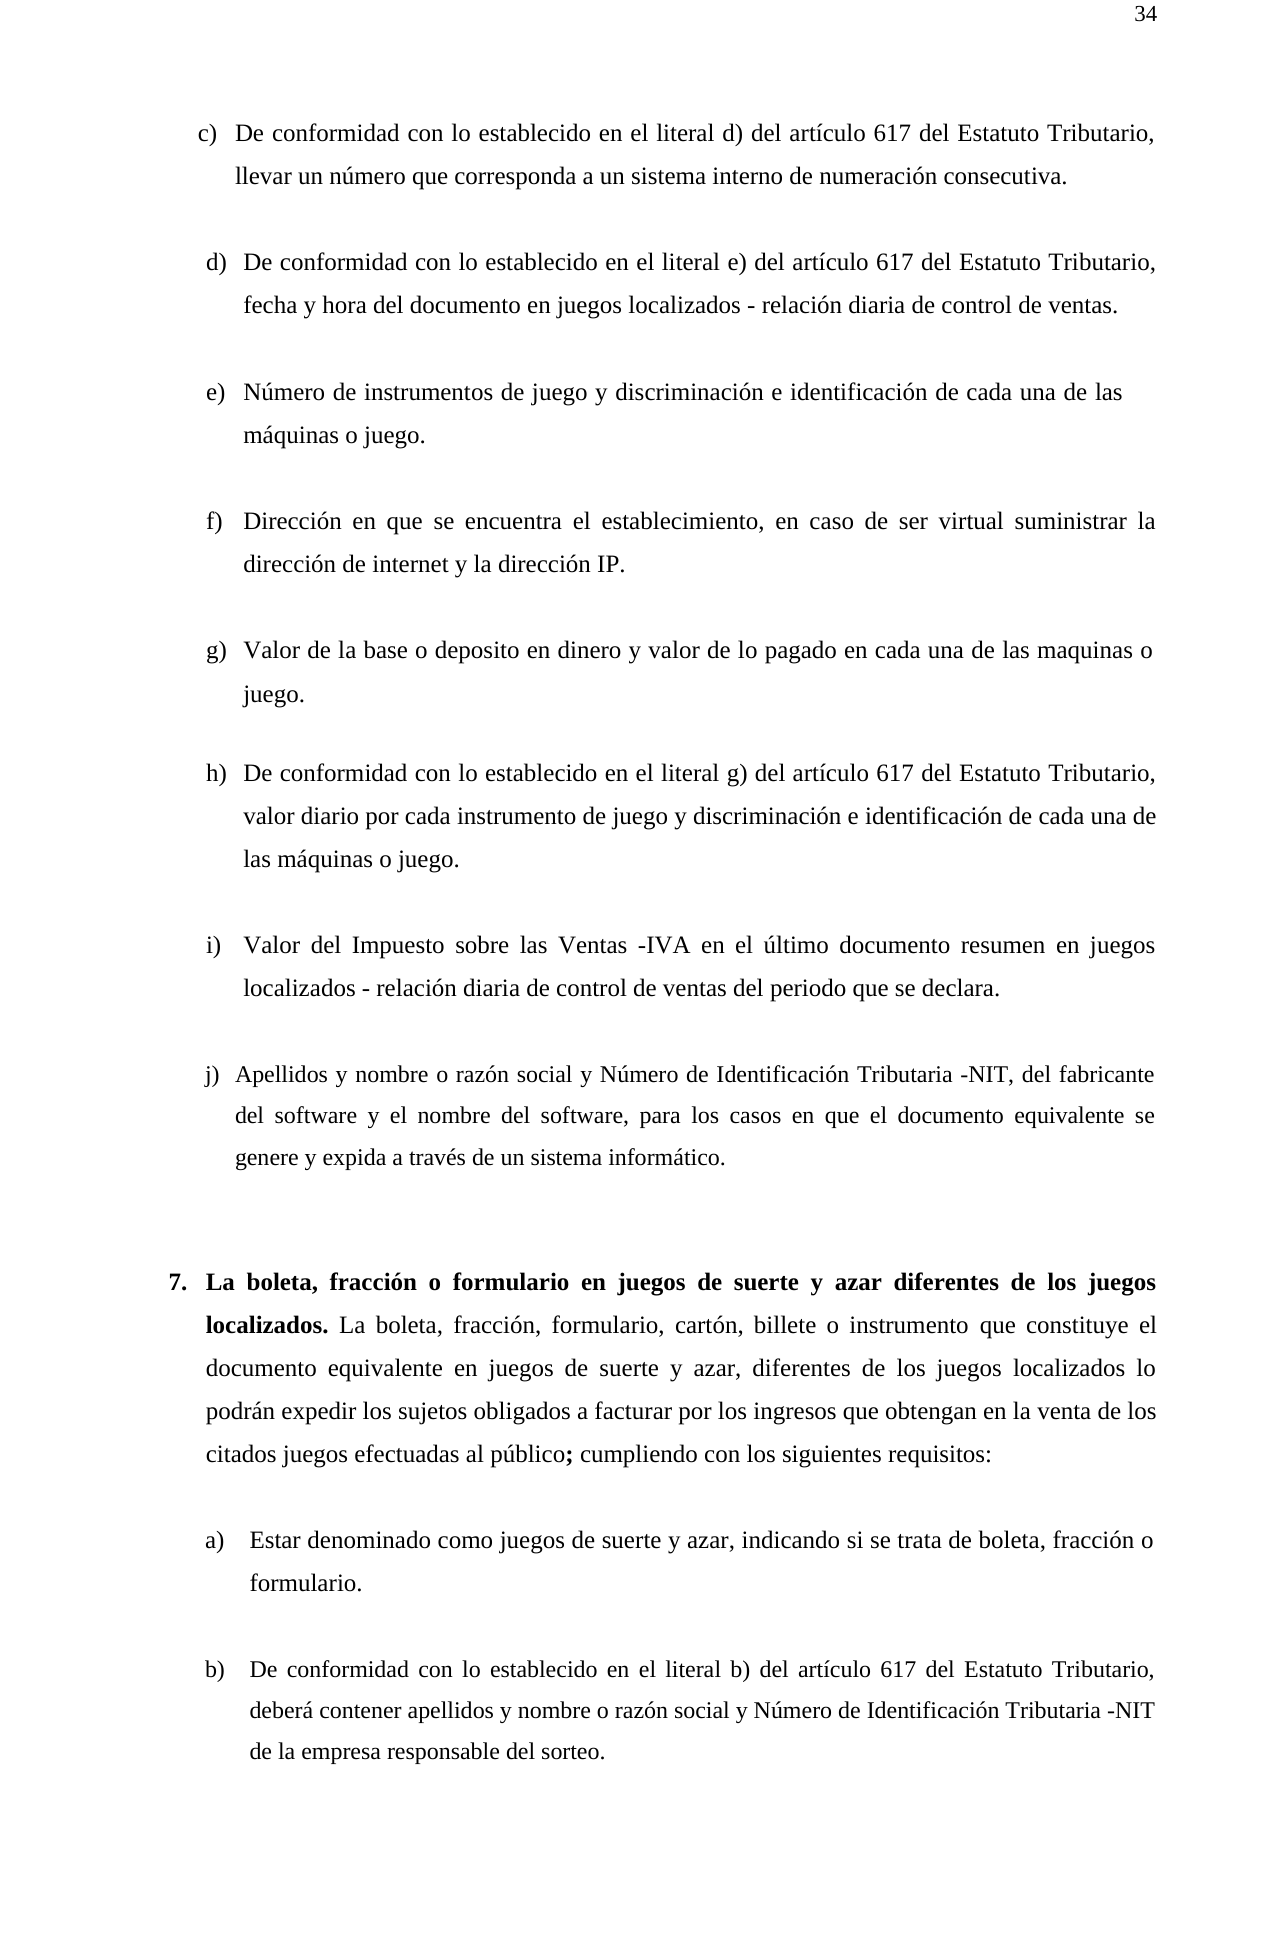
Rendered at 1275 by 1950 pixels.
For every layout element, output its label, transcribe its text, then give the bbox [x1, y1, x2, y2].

list De conformidad con lo establecido en el literal e) del artículo 617 del Estatuto Tributario, fecha y hora del documento en juegos localizados - relación diaria de control de ventas. [206, 247, 1157, 319]
list Dirección en que se encuentra el establecimiento, en caso de ser virtual suministrar la dirección de internet y la dirección IP. [206, 506, 1157, 578]
list La boleta, fracción o formulario en juegos de suerte y azar diferentes de los juegos localizados. La boleta, fracción, formulario, cartón, billete o instrumento que constituye el documento equivalente en juegos de suerte y azar, diferentes de los juegos localizados lo podrán expedir los sujetos obligados a facturar por los ingresos que obtengan en la venta de los citados juegos efectuadas al público; cumpliendo con los siguientes requisitos: [168, 1267, 1157, 1468]
list Estar denominado como juegos de suerte y azar, indicando si se trata de boleta, fracción o formulario. [205, 1525, 1155, 1597]
list De conformidad con lo establecido en el literal b) del artículo 617 del Estatuto Tributario, deberá contener apellidos y nombre o razón social y Número de Identificación Tributaria -NIT de la empresa responsable del sorteo. [205, 1655, 1157, 1765]
list De conformidad con lo establecido en el literal d) del artículo 617 del Estatuto Tributario, llevar un número que corresponda a un sistema interno de numeración consecutiva. [198, 118, 1157, 190]
list Valor de la base o deposito en dinero y valor de lo pagado en cada una de las maquinas o juego. [206, 636, 1155, 707]
list Valor del Impuesto sobre las Ventas -IVA en el último documento resumen en juegos localizados - relación diaria de control de ventas del periodo que se declara. [206, 930, 1157, 1002]
list De conformidad con lo establecido en el literal g) del artículo 617 del Estatuto Tributario, valor diario por cada instrumento de juego y discriminación e identificación de cada una de las máquinas o juego. [206, 758, 1157, 873]
list Número de instrumentos de juego y discriminación e identificación de cada una de las máquinas o juego. [206, 377, 1123, 449]
list Apellidos y nombre o razón social y Número de Identificación Tributaria -NIT, del fabricante del software y el nombre del software, para los casos en que el documento equivalente se genere y expida a través de un sistema informático. [205, 1060, 1157, 1170]
